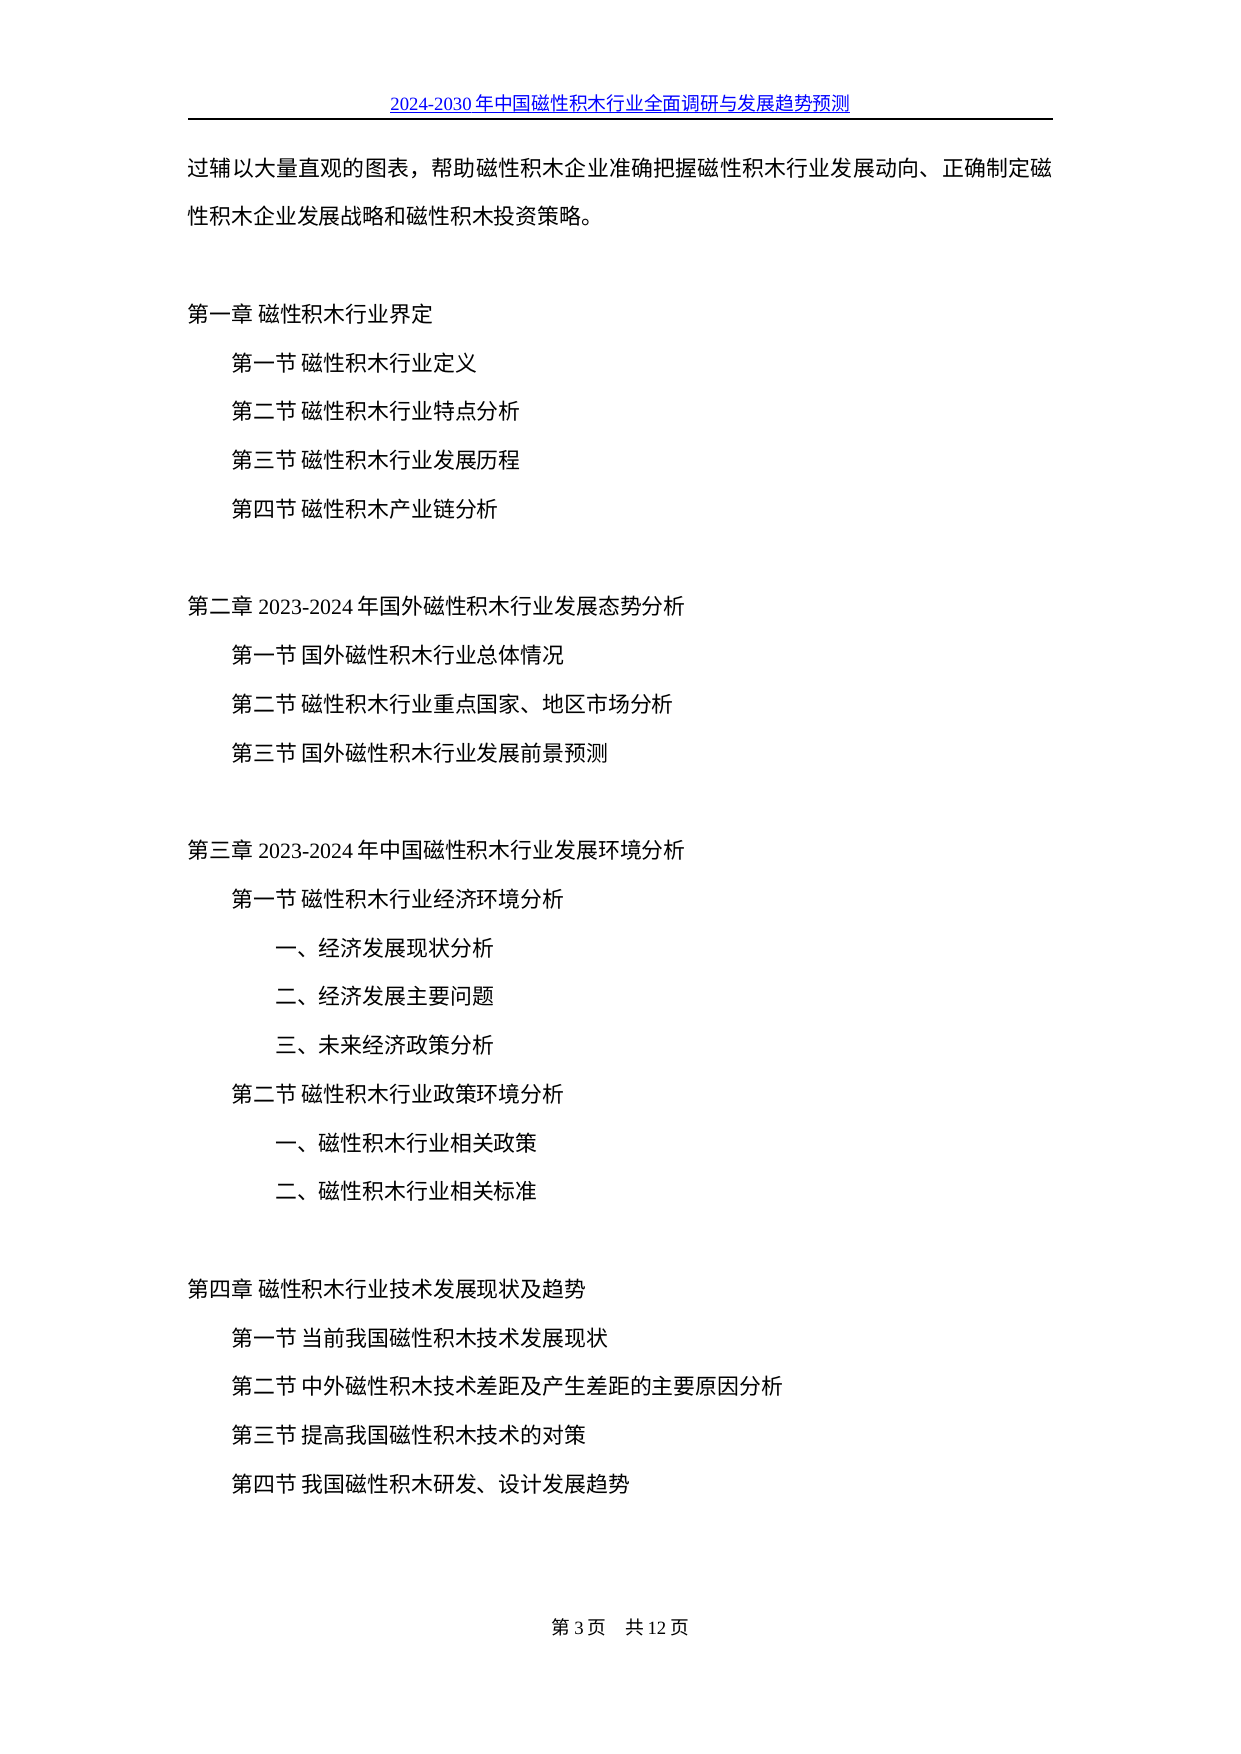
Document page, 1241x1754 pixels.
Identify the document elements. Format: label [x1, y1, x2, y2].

text [187, 150, 1053, 1499]
